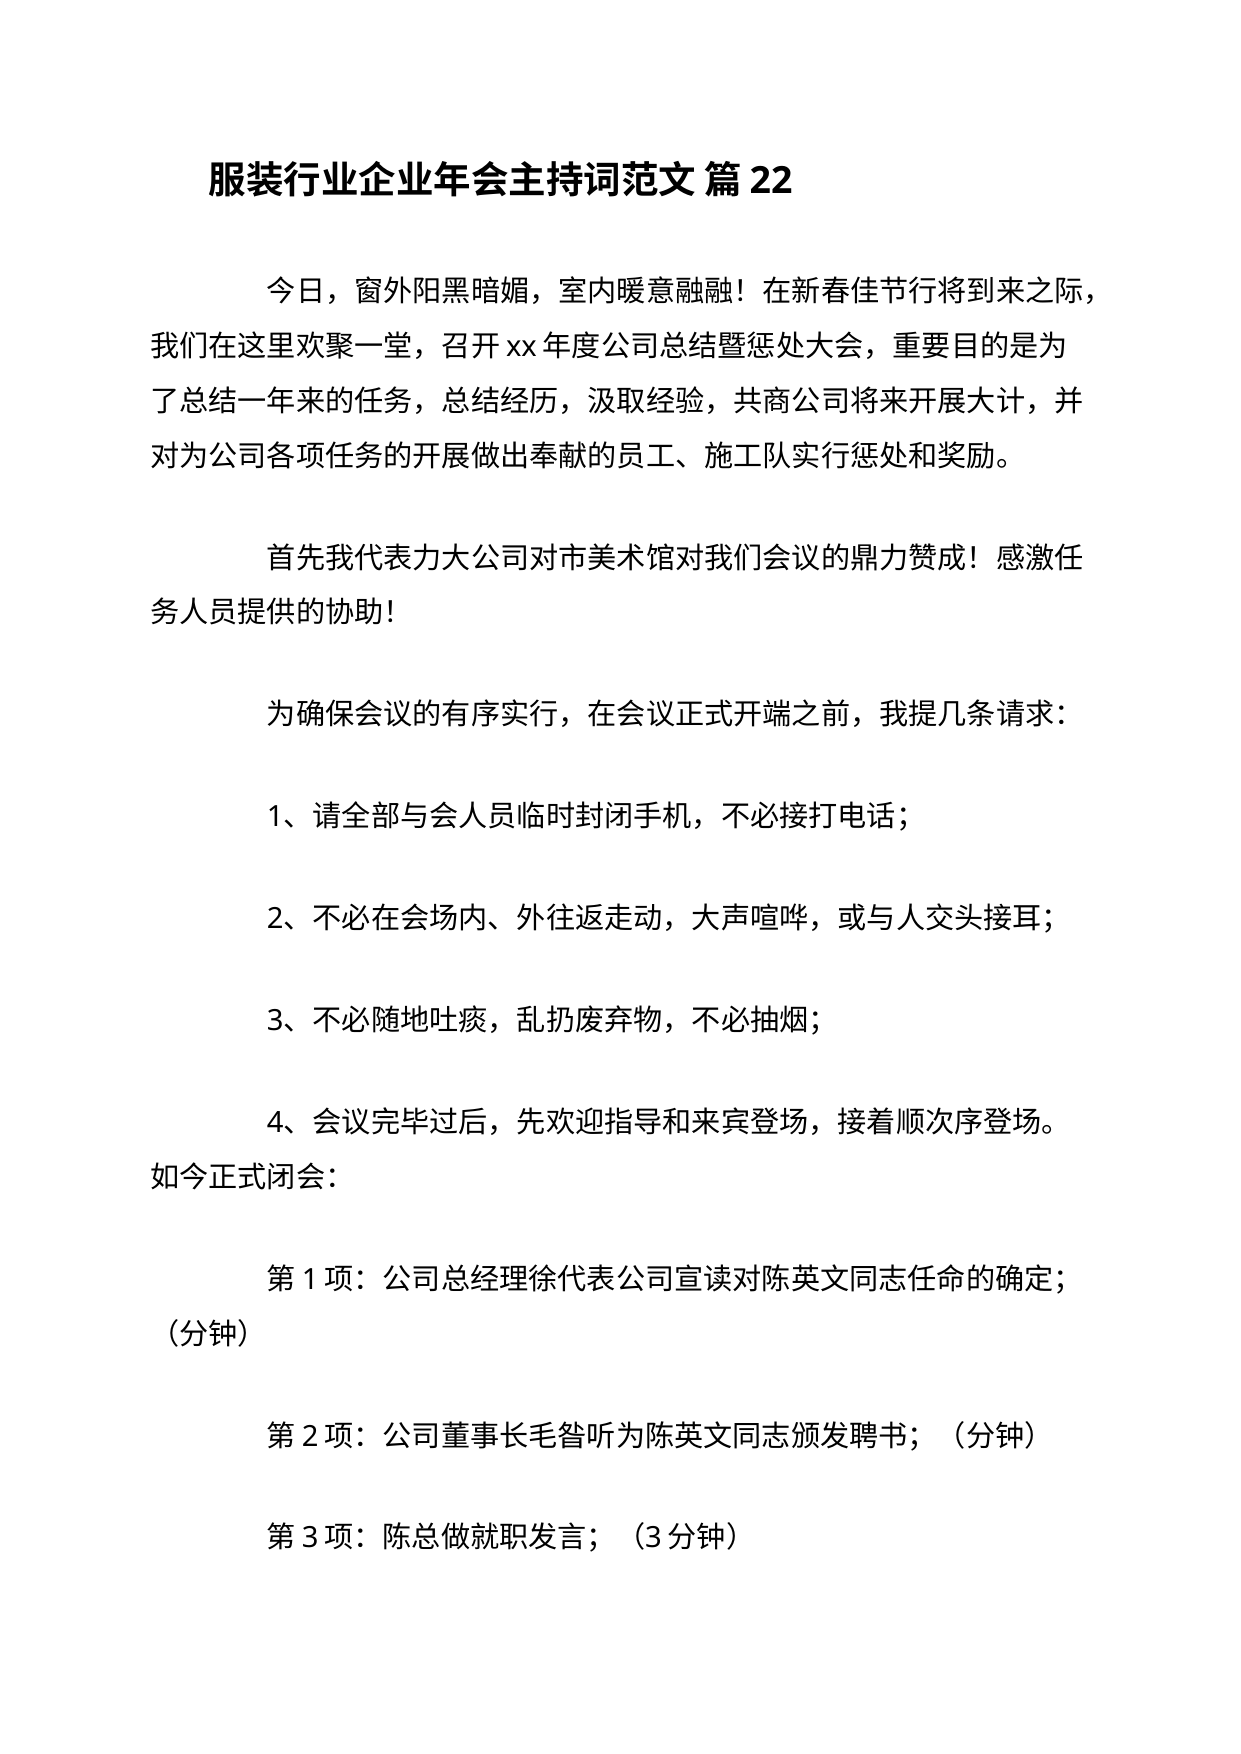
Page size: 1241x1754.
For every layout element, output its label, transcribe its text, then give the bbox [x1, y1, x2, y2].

text 2、不必在会场内、外往返走动，大声喧哗，或与人交头接耳； [150, 894, 1090, 937]
text 第3项：陈总做就职发言；（3分钟） [150, 1514, 1090, 1556]
text 3、不必随地吐痰，乱扔废弃物，不必抽烟； [150, 997, 1090, 1039]
text 4、会议完毕过后，先欢迎指导和来宾登场，接着顺次序登场。如今正式闭会： [150, 1098, 1090, 1196]
text 第1项：公司总经理徐代表公司宣读对陈英文同志任命的确定；（分钟） [150, 1255, 1090, 1353]
text 第2项：公司董事长毛昝听为陈英文同志颁发聘书；（分钟） [150, 1412, 1090, 1454]
text 今日，窗外阳黑暗媚，室内暖意融融！在新春佳节行将到来之际，我们在这里欢聚一堂，召开xx年度公司总结暨惩处大会，重要目的是为了总结一年来的任务，总结经历，汲取经验，共商公司将来开展大计，并对为公司各项任务的开展做出奉献的员工、施工队实行惩处和奖励。 [150, 268, 1090, 475]
text 首先我代表力大公司对市美术馆对我们会议的鼎力赞成！感激任务人员提供的协助！ [150, 534, 1090, 631]
text 服装行业企业年会主持词范文 篇22 [150, 150, 1090, 204]
text 为确保会议的有序实行，在会议正式开端之前，我提几条请求： [150, 691, 1090, 733]
text 1、请全部与会人员临时封闭手机，不必接打电话； [150, 793, 1090, 835]
